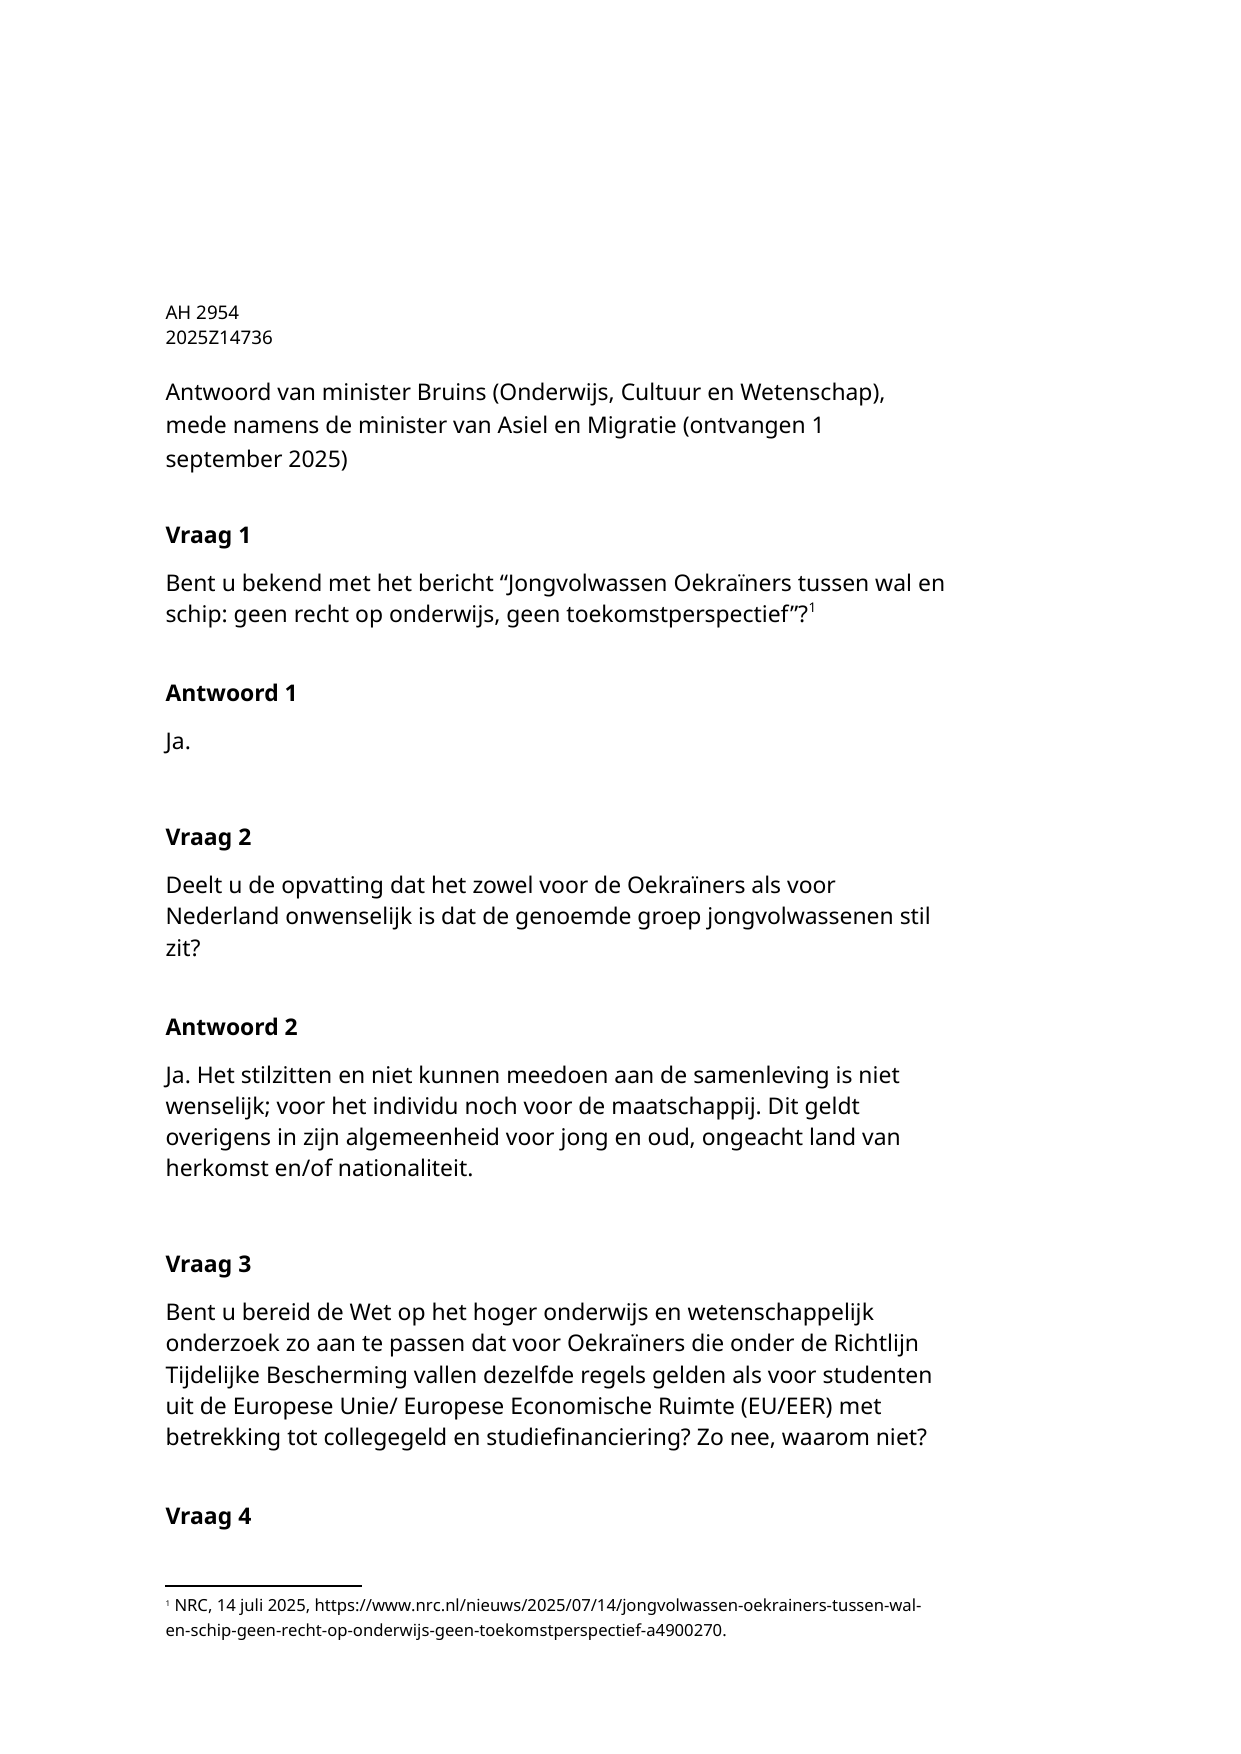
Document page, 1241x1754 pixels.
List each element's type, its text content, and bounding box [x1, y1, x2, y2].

text Vraag 4 [165, 1500, 947, 1531]
text 2025Z14736 [165, 324, 947, 350]
text Antwoord van minister Bruins (Onderwijs, Cultuur en Wetenschap), mede namens de minister van Asiel en Migratie (ontvangen 1 september 2025) [165, 376, 947, 474]
text Vraag 1 [165, 519, 947, 550]
text Antwoord 2 [165, 1011, 947, 1042]
text Ja. [165, 725, 947, 756]
text Bent u bekend met het bericht “Jongvolwassen Oekraïners tussen wal en schip: geen recht op onderwijs, geen toekomstperspectief”? [165, 567, 947, 661]
text Ja. Het stilzitten en niet kunnen meedoen aan de samenleving is niet wenselijk; voor het individu noch voor de maatschappij. Dit geldt overigens in zijn algemeenheid voor jong en oud, ongeacht land van herkomst en/of nationaliteit. [165, 1058, 947, 1183]
text AH 2954 [165, 299, 947, 324]
text Vraag 3 [165, 1248, 947, 1279]
text Antwoord 1 [165, 677, 947, 708]
text Vraag 2 [165, 821, 947, 852]
text Deelt u de opvatting dat het zowel voor de Oekraïners als voor Nederland onwenselijk is dat de genoemde groep jongvolwassenen stil zit? [165, 869, 947, 994]
text Bent u bereid de Wet op het hoger onderwijs en wetenschappelijk onderzoek zo aan te passen dat voor Oekraïners die onder de Richtlijn Tijdelijke Bescherming vallen dezelfde regels gelden als voor studenten uit de Europese Unie/ Europese Economische Ruimte (EU/EER) met betrekking tot collegegeld en studiefinanciering? Zo nee, waarom niet? [165, 1296, 947, 1483]
